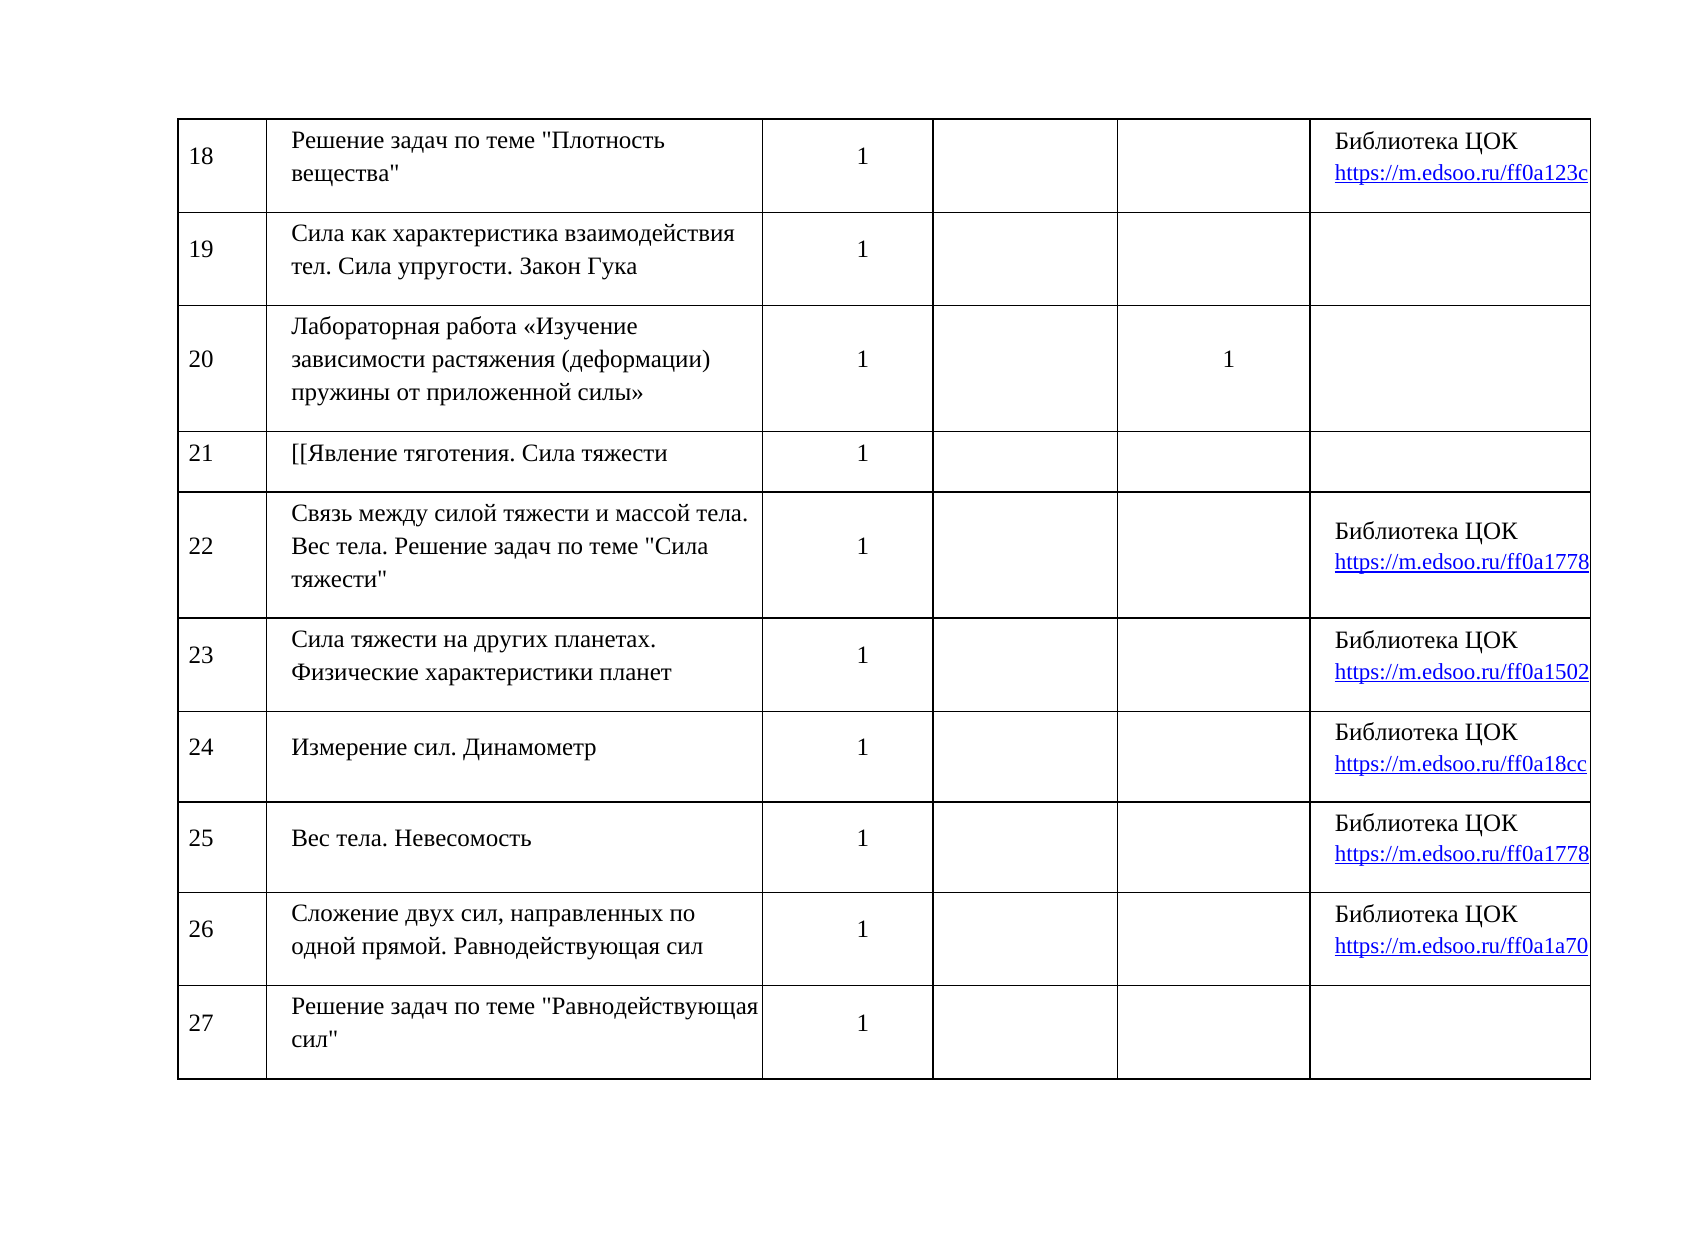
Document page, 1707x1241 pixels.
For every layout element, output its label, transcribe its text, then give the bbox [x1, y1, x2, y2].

table_cell 24 [179, 712, 266, 801]
table_cell Библиотека ЦОК https://m.edsoo.ru/ff0a1a70 [1311, 893, 1590, 984]
table_cell 21 [179, 432, 266, 491]
table_cell [934, 893, 1117, 984]
table_cell 1 [763, 213, 932, 304]
table_cell Решение задач по теме "Равнодействующая сил" [267, 986, 762, 1078]
table_cell [1118, 432, 1309, 491]
table_cell [934, 619, 1117, 711]
table_cell 1 [763, 432, 932, 491]
table_cell [1118, 213, 1309, 304]
table_cell [934, 120, 1117, 211]
table_cell 27 [179, 986, 266, 1078]
table_cell [1118, 120, 1309, 211]
table_cell [1311, 213, 1590, 304]
table_cell [1118, 803, 1309, 891]
table_cell Лабораторная работа «Изучение зависимости растяжения (деформации) пружины от приложенной силы» [267, 306, 762, 431]
table_cell Сложение двух сил, направленных по одной прямой. Равнодействующая сил [267, 893, 762, 984]
table_cell Библиотека ЦОК https://m.edsoo.ru/ff0a18cc [1311, 712, 1590, 801]
table_cell 1 [1118, 306, 1309, 431]
table_cell [934, 986, 1117, 1078]
table_cell Сила тяжести на других планетах. Физические характеристики планет [267, 619, 762, 711]
table_cell Связь между силой тяжести и массой тела. Вес тела. Решение задач по теме "Сила тяжести" [267, 493, 762, 617]
table_cell 1 [763, 986, 932, 1078]
table_cell 25 [179, 803, 266, 891]
table_cell Библиотека ЦОК https://m.edsoo.ru/ff0a1502 [1311, 619, 1590, 711]
table_cell 26 [179, 893, 266, 984]
table_cell [1118, 712, 1309, 801]
table_cell [1311, 432, 1590, 491]
table_cell 22 [179, 493, 266, 617]
table_cell Измерение сил. Динамометр [267, 712, 762, 801]
table_cell 20 [179, 306, 266, 431]
table_cell Библиотека ЦОК https://m.edsoo.ru/ff0a1778 [1311, 493, 1590, 617]
table_cell 1 [763, 803, 932, 891]
table_cell [934, 712, 1117, 801]
table_cell [1118, 493, 1309, 617]
table_cell [934, 213, 1117, 304]
table_cell [934, 803, 1117, 891]
table_cell 1 [763, 306, 932, 431]
table_cell Библиотека ЦОК https://m.edsoo.ru/ff0a1778 [1311, 803, 1590, 891]
table_cell 1 [763, 619, 932, 711]
table_cell 23 [179, 619, 266, 711]
table_cell 1 [763, 893, 932, 984]
table_cell [934, 306, 1117, 431]
table_cell [1311, 986, 1590, 1078]
table_cell Библиотека ЦОК https://m.edsoo.ru/ff0a123c [1311, 120, 1590, 211]
table_cell 1 [763, 493, 932, 617]
table_cell [934, 432, 1117, 491]
table_cell 19 [179, 213, 266, 304]
table_cell Вес тела. Невесомость [267, 803, 762, 891]
table_cell [1118, 893, 1309, 984]
table_cell [1118, 986, 1309, 1078]
table_cell Решение задач по теме "Плотность вещества" [267, 120, 762, 211]
table_cell [1118, 619, 1309, 711]
table_cell [1311, 306, 1590, 431]
table_cell [934, 493, 1117, 617]
table_cell [[Явление тяготения. Сила тяжести [267, 432, 762, 491]
table_cell 1 [763, 712, 932, 801]
table_cell 1 [763, 120, 932, 211]
table_cell 18 [179, 120, 266, 211]
table_cell Сила как характеристика взаимодействия тел. Сила упругости. Закон Гука [267, 213, 762, 304]
